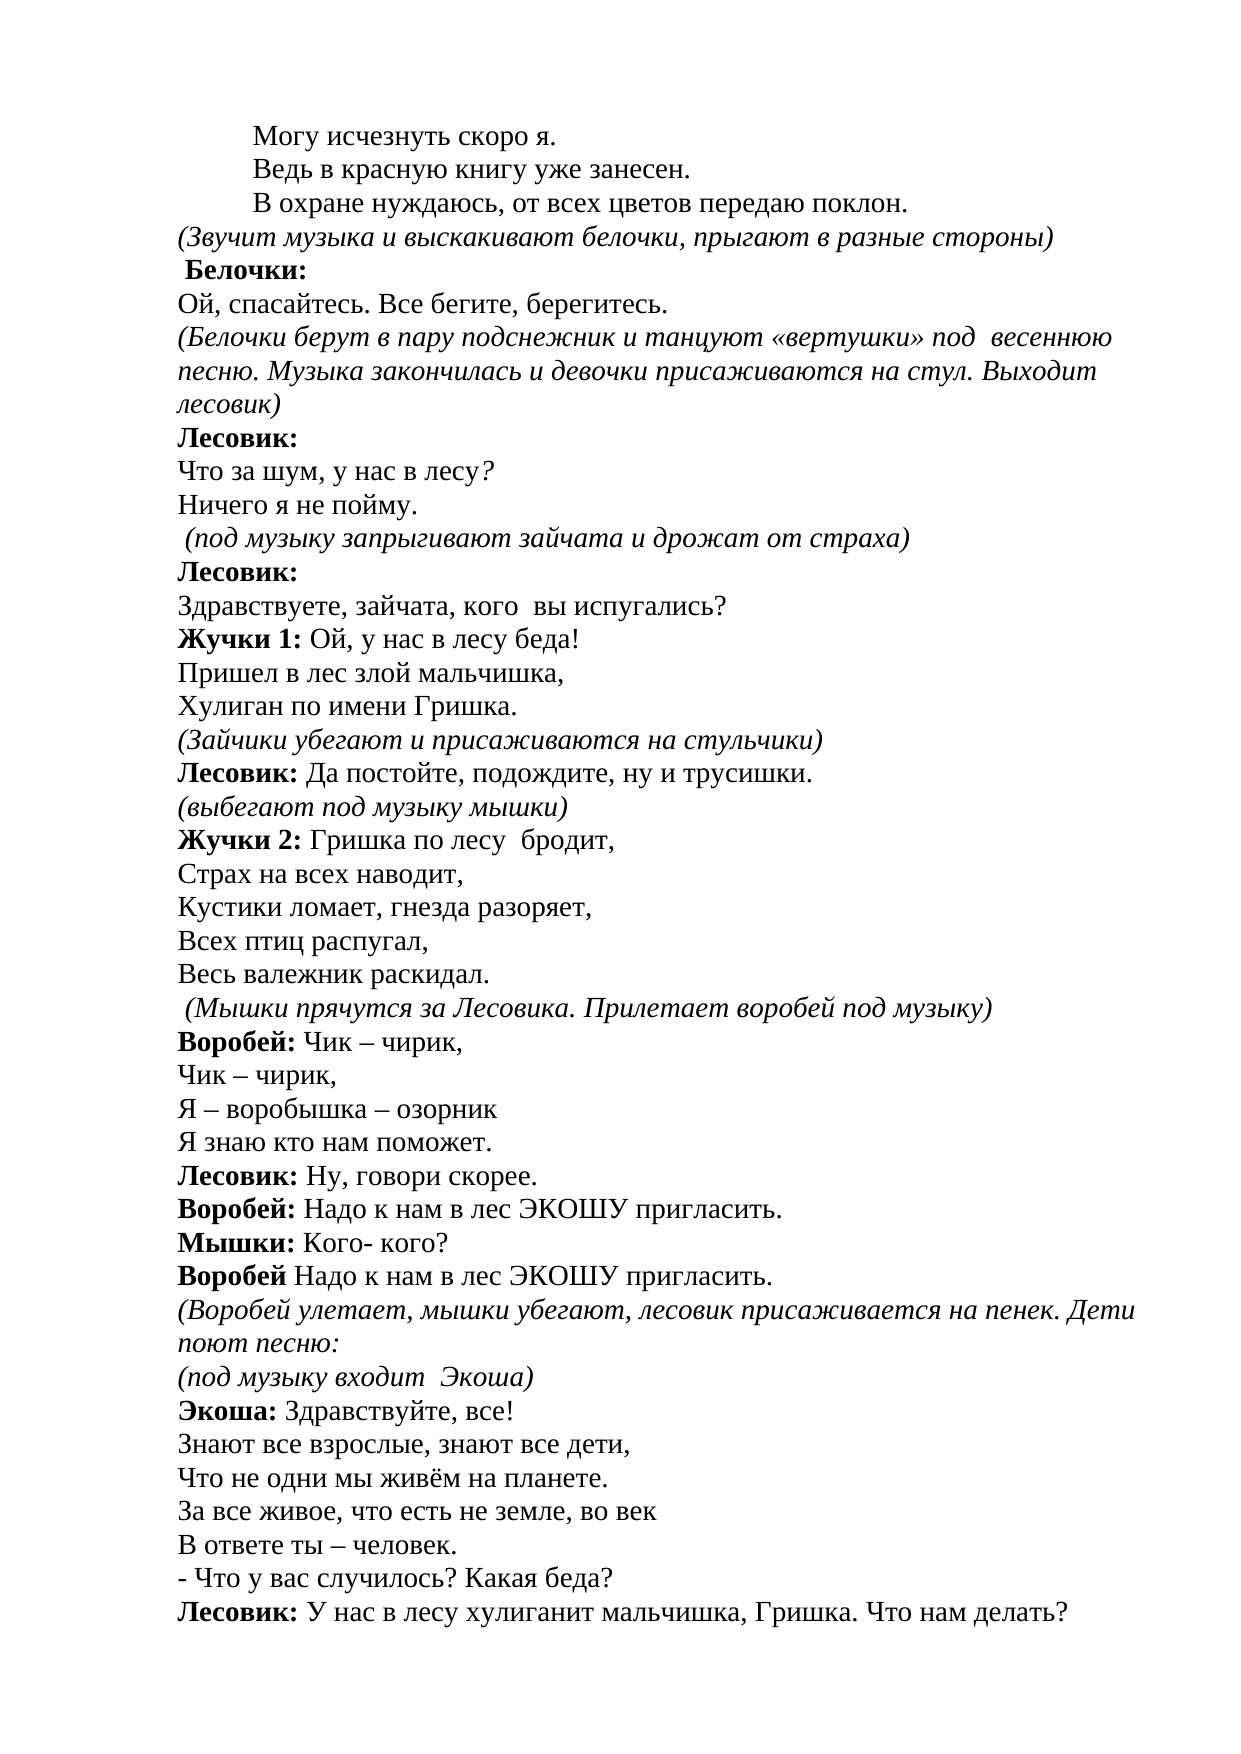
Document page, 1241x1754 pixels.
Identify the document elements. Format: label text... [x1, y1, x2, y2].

text Всех птиц распугал, [177, 923, 1181, 957]
text Пришел в лес злой мальчишка, [177, 655, 1181, 688]
text Мышки: Кого- кого? [177, 1225, 1181, 1258]
text Белочки: [177, 252, 1181, 286]
text Чик – чирик, [177, 1057, 1181, 1091]
text (Звучит музыка и выскакивают белочки, прыгают в разные стороны) [177, 219, 1181, 252]
text Воробей: Чик – чирик, [177, 1024, 1181, 1057]
text Я знаю кто нам поможет. [177, 1124, 1181, 1158]
text В ответе ты – человек. [177, 1527, 1181, 1560]
text Я – воробышка – озорник [177, 1091, 1181, 1124]
text Знают все взрослые, знают все дети, [177, 1426, 1181, 1460]
text Хулиган по имени Гришка. [177, 688, 1181, 722]
text Ой, спасайтесь. Все бегите, берегитесь. [177, 286, 1181, 319]
text Жучки 1: Ой, у нас в лесу беда! [177, 621, 1181, 655]
text (под музыку запрыгивают зайчата и дрожат от страха) [177, 521, 1181, 554]
text За все живое, что есть не земле, во век [177, 1493, 1181, 1527]
text Весь валежник раскидал. [177, 957, 1181, 990]
text Воробей: Надо к нам в лес ЭКОШУ пригласить. [177, 1191, 1181, 1225]
text Могу исчезнуть скоро я. [252, 118, 1181, 152]
text Лесовик: [177, 554, 1181, 588]
text Лесовик: Да постойте, подождите, ну и трусишки. [177, 755, 1181, 789]
text Экоша: Здравствуйте, все! [177, 1393, 1181, 1426]
text В охране нуждаюсь, от всех цветов передаю поклон. [252, 185, 1181, 219]
text Здравствуете, зайчата, кого вы испугались? [177, 588, 1181, 621]
text Ведь в красную книгу уже занесен. [252, 152, 1181, 185]
text - Что у вас случилось? Какая беда? [177, 1560, 1181, 1594]
text Лесовик: [177, 420, 1181, 453]
text Кустики ломает, гнезда разоряет, [177, 889, 1181, 923]
text (Мышки прячутся за Лесовика. Прилетает воробей под музыку) [177, 990, 1181, 1024]
text Страх на всех наводит, [177, 856, 1181, 889]
text (выбегают под музыку мышки) [177, 789, 1181, 822]
text Жучки 2: Гришка по лесу бродит, [177, 822, 1181, 856]
text (Зайчики убегают и присаживаются на стульчики) [177, 722, 1181, 755]
text Лесовик: Ну, говори скорее. [177, 1158, 1181, 1191]
text Лесовик: У нас в лесу хулиганит мальчишка, Гришка. Что нам делать? [177, 1594, 1181, 1627]
text Ничего я не пойму. [177, 487, 1181, 521]
text (под музыку входит Экоша) [177, 1359, 1181, 1393]
text Воробей Надо к нам в лес ЭКОШУ пригласить. [177, 1258, 1181, 1292]
text Что не одни мы живём на планете. [177, 1460, 1181, 1493]
text (Воробей улетает, мышки убегают, лесовик присаживается на пенек. Дети поют песню: [177, 1292, 1181, 1359]
text (Белочки берут в пару подснежник и танцуют «вертушки» под весеннюю песню. Музыка закончилась и девочки присаживаются на стул. Выходит лесовик) [177, 319, 1181, 420]
text Что за шум, у нас в лесу? [177, 453, 1181, 487]
